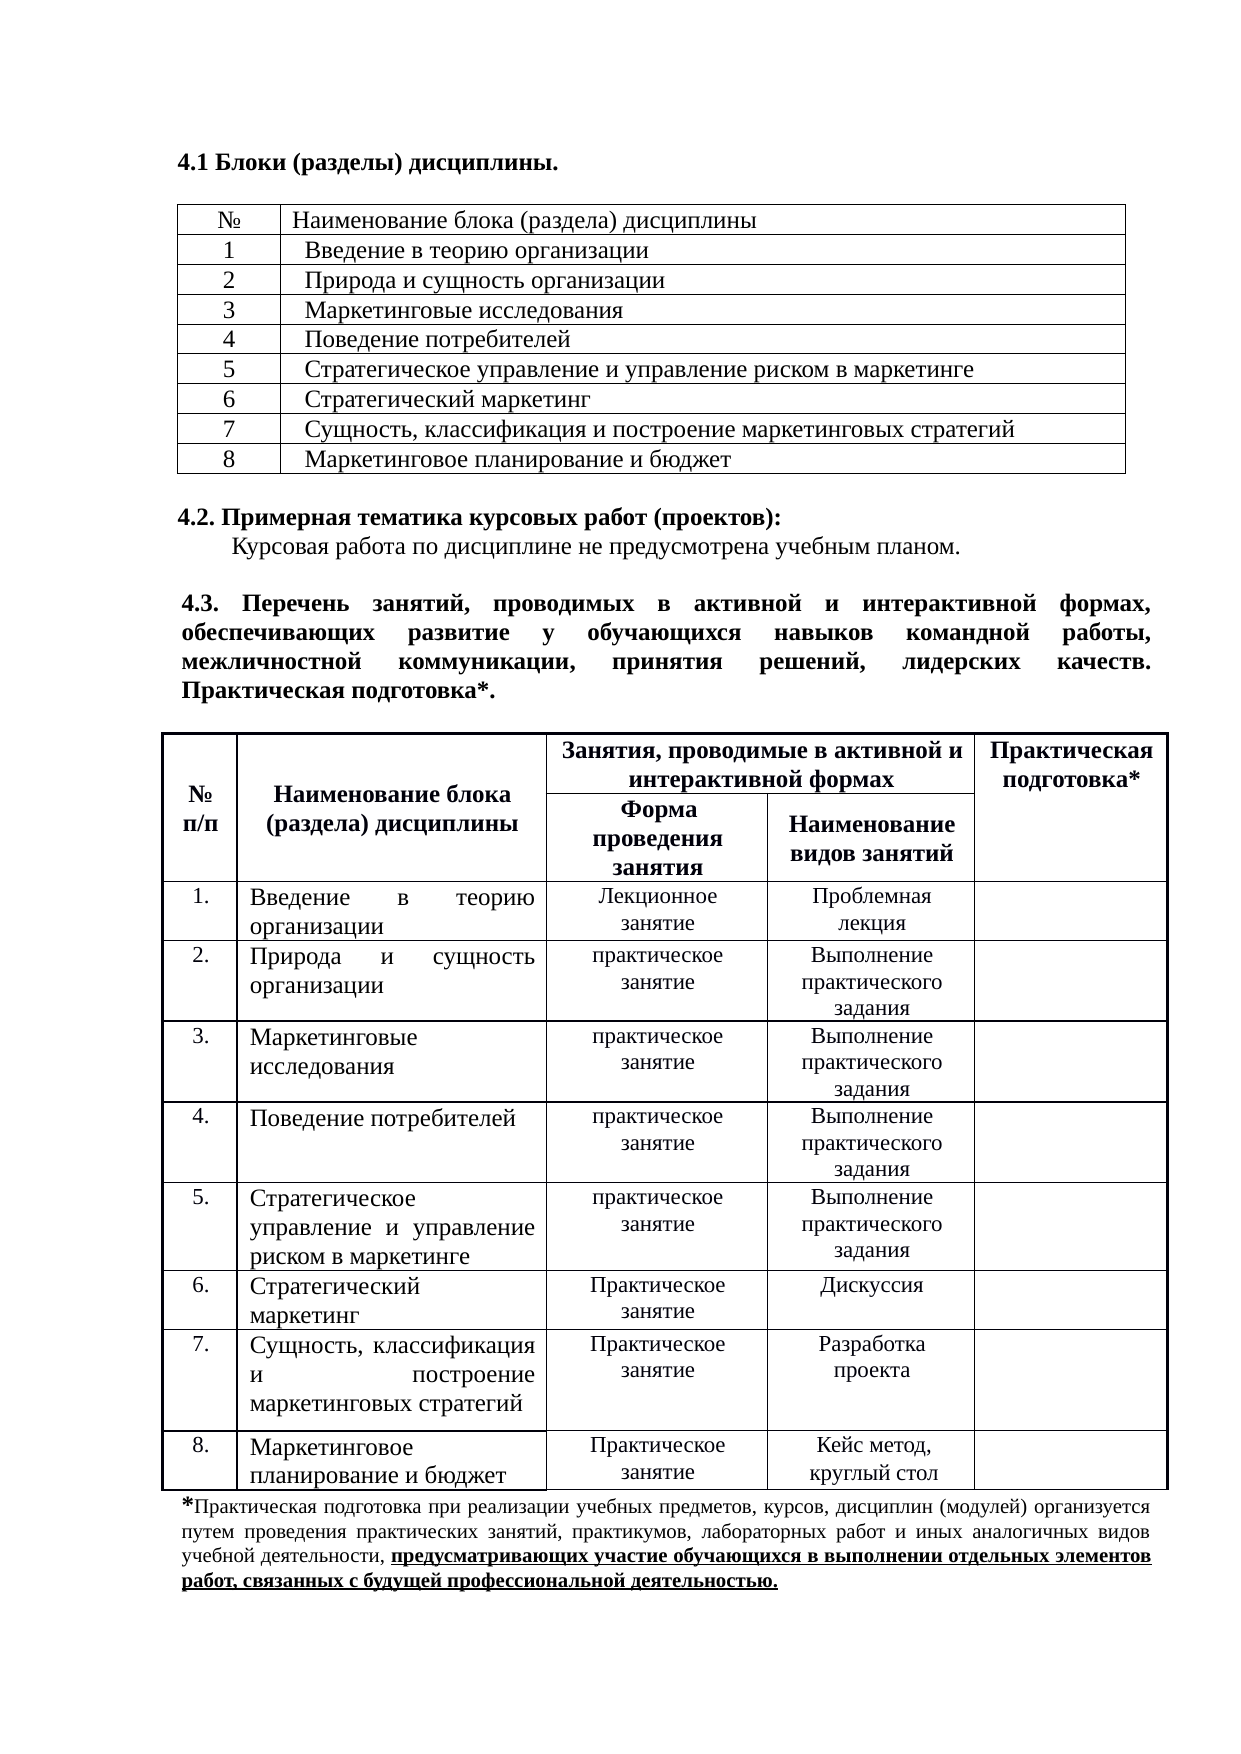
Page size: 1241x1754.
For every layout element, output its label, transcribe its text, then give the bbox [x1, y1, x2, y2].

table_cell 8. [164, 1432, 236, 1489]
table_cell Выполнение практического задания [768, 941, 974, 1020]
table_header Наименование блока (раздела) дисциплины [238, 735, 546, 881]
table_header Занятия, проводимые в активной и интерактивной формах [547, 735, 974, 793]
table_cell [975, 1103, 1166, 1182]
table_cell Маркетинговые исследования [281, 295, 1125, 323]
table_cell 5 [178, 354, 280, 383]
table_cell 3 [178, 295, 280, 323]
table_cell 2. [164, 941, 236, 1020]
table_cell Сущность, классификация и построение маркетинговых стратегий [238, 1330, 546, 1430]
table_cell Введение в теорию организации [238, 882, 546, 940]
table_cell Маркетинговое планирование и бюджет [281, 444, 1125, 472]
table_cell Форма проведения занятия [547, 794, 767, 881]
text 4.3. Перечень занятий, проводимых в активной и интерактивной формах, обеспечивающих развитие у обучающихся навыков командной работы, межличностной коммуникации, принятия решений, лидерских качеств. Практическая подготовка*. [181, 588, 1152, 703]
table_cell Природа и сущность организации [281, 265, 1125, 294]
table_cell [975, 1431, 1166, 1489]
table_header Практическая подготовка* [975, 735, 1166, 881]
table_cell 7. [164, 1330, 236, 1430]
table_cell Стратегическое управление и управление риском в маркетинге [238, 1183, 546, 1269]
table_cell 6 [178, 384, 280, 413]
text *Практическая подготовка при реализации учебных предметов, курсов, дисциплин (модулей) организуется путем проведения практических занятий, практикумов, лабораторных работ и иных аналогичных видов учебной деятельности, предусматривающих участие обучающихся в выполнении отдельных элементов работ, связанных с будущей профессиональной деятельностью. [181, 1491, 1152, 1592]
table_header Наименование блока (раздела) дисциплины [281, 205, 1125, 234]
table_cell Кейс метод, круглый стол [768, 1431, 974, 1489]
table_header № п/п [164, 735, 236, 881]
table_cell [975, 1183, 1166, 1269]
text 4.2. Примерная тематика курсовых работ (проектов): [177, 502, 1152, 531]
table_cell Стратегическое управление и управление риском в маркетинге [281, 354, 1125, 383]
table_cell 8 [178, 444, 280, 472]
table_cell 5. [164, 1183, 236, 1269]
table_cell Маркетинговое планирование и бюджет [238, 1432, 546, 1489]
table_cell Поведение потребителей [281, 325, 1125, 353]
text 4.1 Блоки (разделы) дисциплины. [177, 147, 1152, 176]
table_cell Сущность, классификация и построение маркетинговых стратегий [281, 414, 1125, 443]
table_cell [975, 941, 1166, 1020]
table_cell 7 [178, 414, 280, 443]
table_cell Практическое занятие [547, 1271, 767, 1328]
table_cell [975, 1330, 1166, 1430]
table_cell Лекционное занятие [547, 882, 767, 940]
table_cell [975, 882, 1166, 940]
table_cell практическое занятие [547, 941, 767, 1020]
table_cell практическое занятие [547, 1183, 767, 1269]
table_cell Маркетинговые исследования [238, 1022, 546, 1101]
table_cell Выполнение практического задания [768, 1103, 974, 1182]
table_cell Поведение потребителей [238, 1103, 546, 1182]
table_cell 4. [164, 1103, 236, 1182]
table_cell Выполнение практического задания [768, 1022, 974, 1101]
table_cell [975, 1022, 1166, 1101]
table_cell Стратегический маркетинг [238, 1271, 546, 1328]
table_cell Разработка проекта [768, 1330, 974, 1430]
table_cell Наименование видов занятий [768, 794, 974, 881]
table_cell практическое занятие [547, 1103, 767, 1182]
table_cell 6. [164, 1271, 236, 1328]
table_cell Природа и сущность организации [238, 941, 546, 1020]
table_cell Практическое занятие [547, 1330, 767, 1430]
table_cell 2 [178, 265, 280, 294]
table_cell 3. [164, 1022, 236, 1101]
text Курсовая работа по дисциплине не предусмотрена учебным планом. [181, 531, 1152, 560]
table_cell Практическое занятие [547, 1431, 767, 1489]
table_cell Дискуссия [768, 1271, 974, 1328]
table_cell 1 [178, 235, 280, 264]
table_cell 1. [164, 882, 236, 940]
table_header № [178, 205, 280, 234]
table_cell практическое занятие [547, 1022, 767, 1101]
table_cell [975, 1271, 1166, 1328]
table_cell Стратегический маркетинг [281, 384, 1125, 413]
table_cell 4 [178, 325, 280, 353]
table_cell Проблемная лекция [768, 882, 974, 940]
table_cell Введение в теорию организации [281, 235, 1125, 264]
table_cell Выполнение практического задания [768, 1183, 974, 1269]
